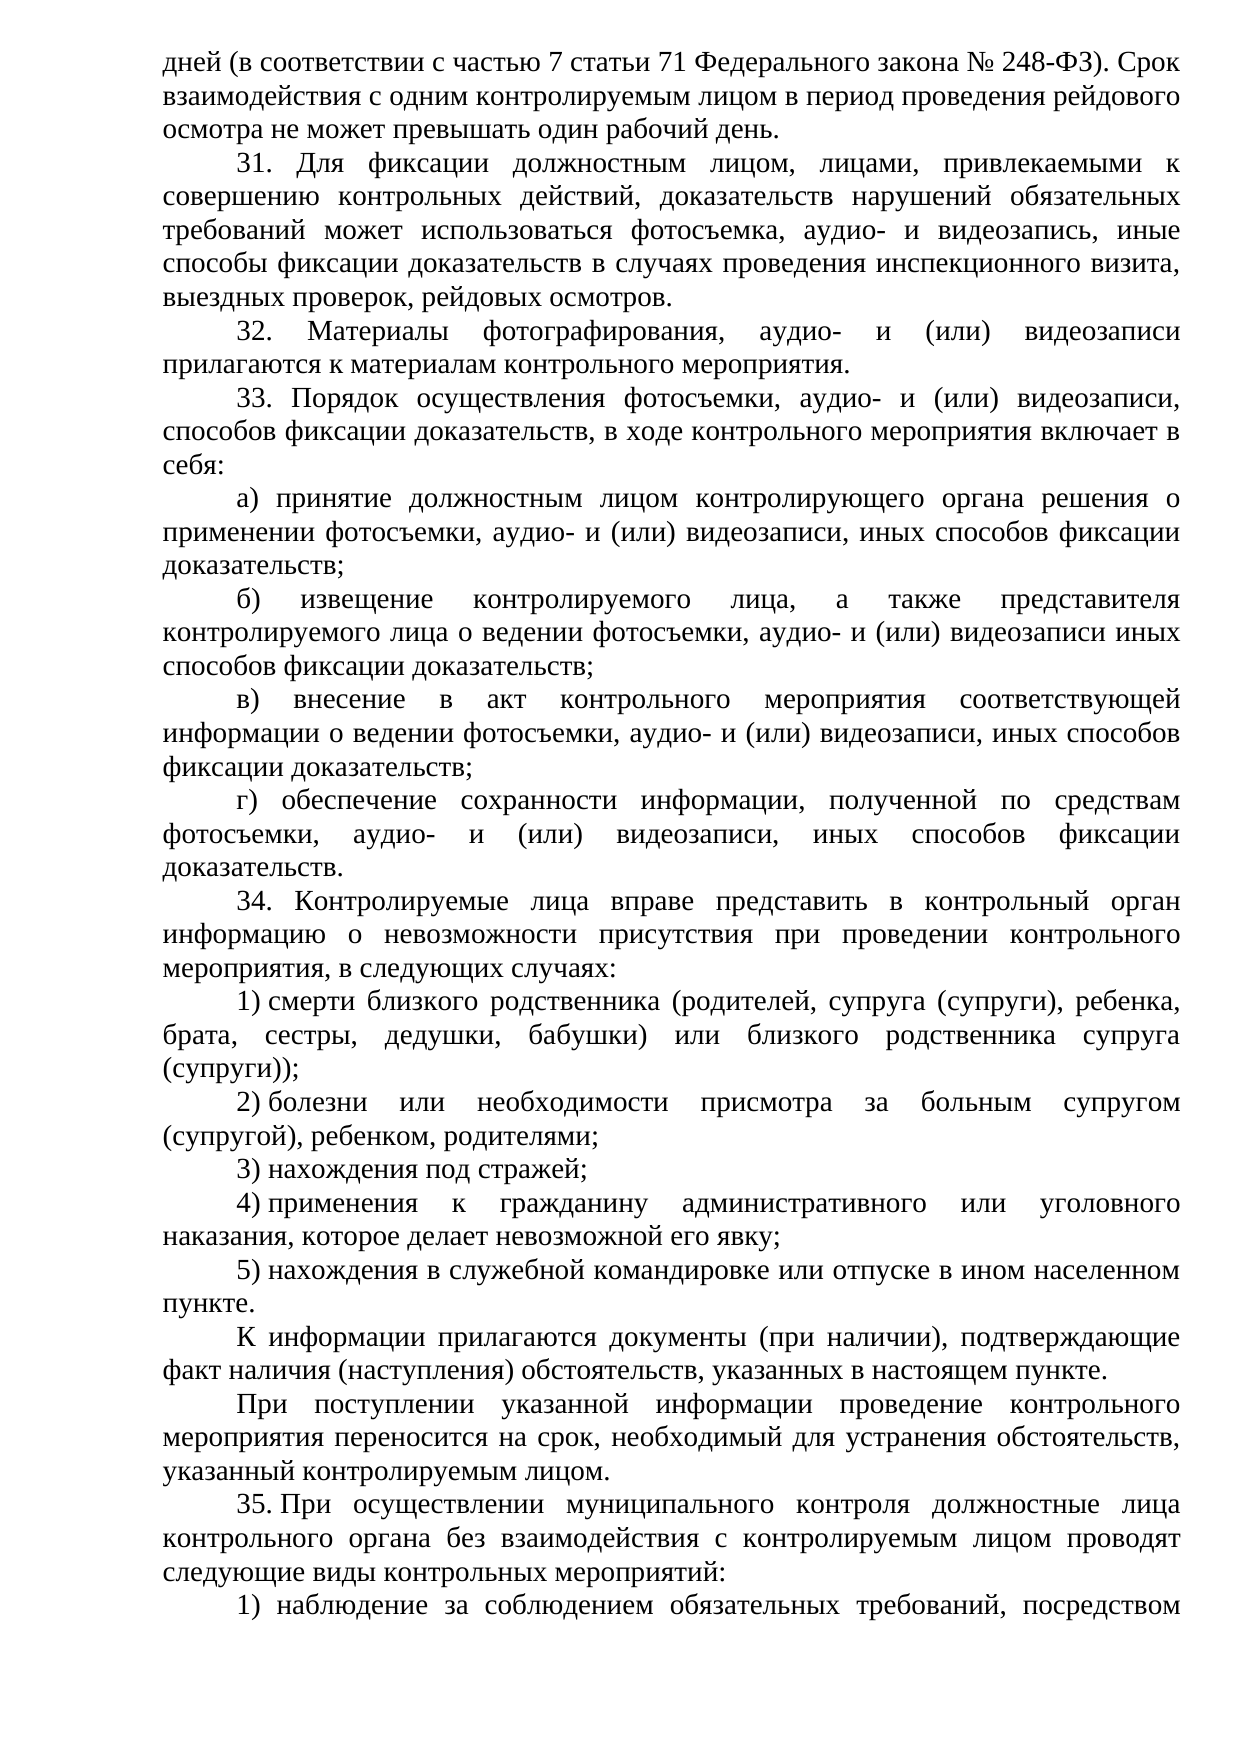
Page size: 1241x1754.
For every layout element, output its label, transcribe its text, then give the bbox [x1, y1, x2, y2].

text 35. При осуществлении муниципального контроля должностные лица контрольного органа без взаимодействия с контролируемым лицом проводят следующие виды контрольных мероприятий: [162, 1487, 1181, 1587]
text 34. Контролируемые лица вправе представить в контрольный орган информацию о невозможности присутствия при проведении контрольного мероприятия, в следующих случаях: [162, 883, 1181, 983]
text 2) болезни или необходимости присмотра за больным супругом (супругой), ребенком, родителями; [162, 1084, 1181, 1151]
text г) обеспечение сохранности информации, полученной по средствам фотосъемки, аудио- и (или) видеозаписи, иных способов фиксации доказательств. [162, 782, 1181, 883]
text 5) нахождения в служебной командировке или отпуске в ином населенном пункте. [162, 1252, 1181, 1319]
text 32. Материалы фотографирования, аудио- и (или) видеозаписи прилагаются к материалам контрольного мероприятия. [162, 313, 1181, 380]
text в) внесение в акт контрольного мероприятия соответствующей информации о ведении фотосъемки, аудио- и (или) видеозаписи, иных способов фиксации доказательств; [162, 682, 1181, 782]
text б) извещение контролируемого лица, а также представителя контролируемого лица о ведении фотосъемки, аудио- и (или) видеозаписи иных способов фиксации доказательств; [162, 581, 1181, 682]
text К информации прилагаются документы (при наличии), подтверждающие факт наличия (наступления) обстоятельств, указанных в настоящем пункте. [162, 1319, 1181, 1386]
text 31. Для фиксации должностным лицом, лицами, привлекаемыми к совершению контрольных действий, доказательств нарушений обязательных требований может использоваться фотосъемка, аудио- и видеозапись, иные способы фиксации доказательств в случаях проведения инспекционного визита, выездных проверок, рейдовых осмотров. [162, 145, 1181, 313]
text а) принятие должностным лицом контролирующего органа решения о применении фотосъемки, аудио- и (или) видеозаписи, иных способов фиксации доказательств; [162, 480, 1181, 581]
text 33. Порядок осуществления фотосъемки, аудио- и (или) видеозаписи, способов фиксации доказательств, в ходе контрольного мероприятия включает в себя: [162, 380, 1181, 480]
text При поступлении указанной информации проведение контрольного мероприятия переносится на срок, необходимый для устранения обстоятельств, указанный контролируемым лицом. [162, 1386, 1181, 1487]
text 1) смерти близкого родственника (родителей, супруга (супруги), ребенка, брата, сестры, дедушки, бабушки) или близкого родственника супруга (супруги)); [162, 983, 1181, 1084]
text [162, 1587, 1181, 1621]
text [162, 44, 1181, 145]
text 4) применения к гражданину административного или уголовного наказания, которое делает невозможной его явку; [162, 1185, 1181, 1252]
text 3) нахождения под стражей; [162, 1151, 1181, 1185]
